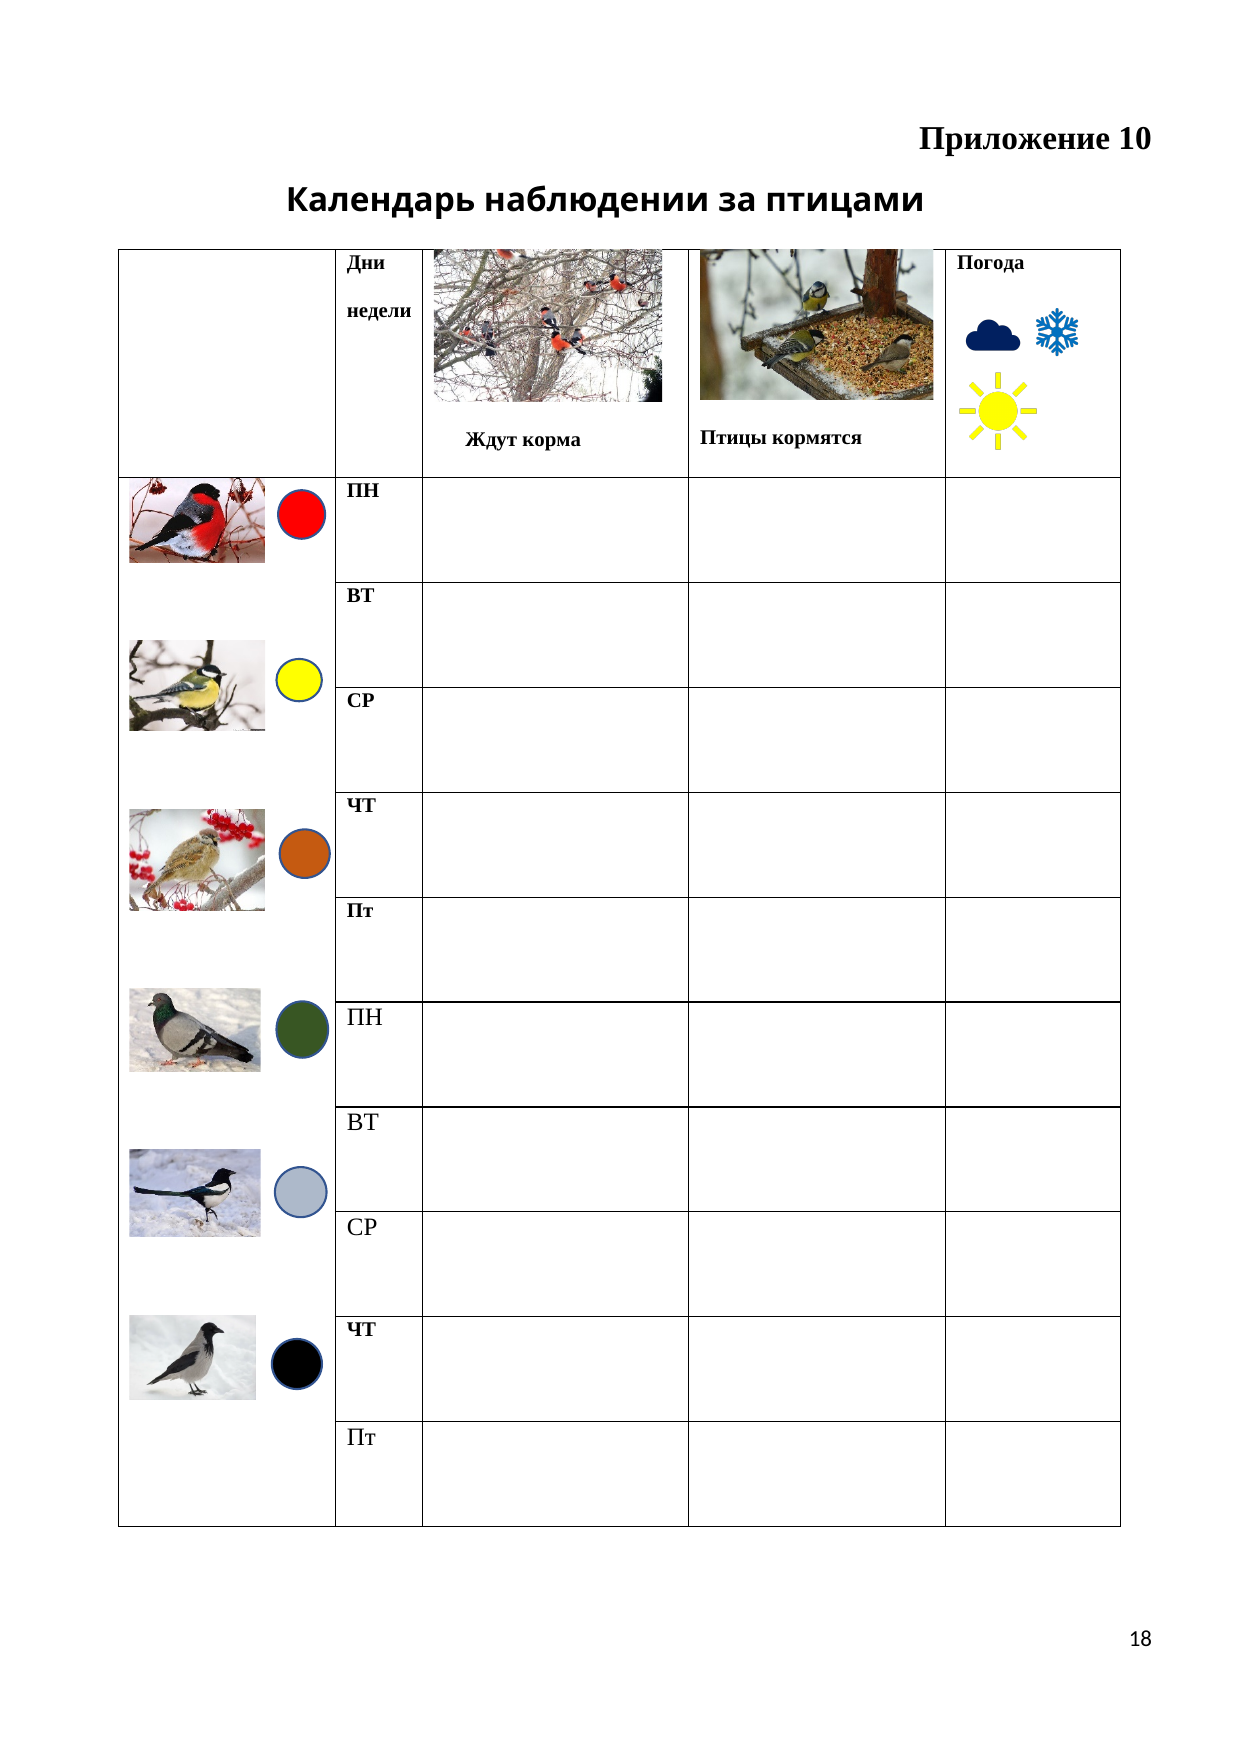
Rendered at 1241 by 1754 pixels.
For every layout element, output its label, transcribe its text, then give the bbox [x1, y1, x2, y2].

table_cell [946, 793, 1120, 897]
table_cell [689, 1422, 945, 1526]
picture [962, 298, 1091, 366]
picture [129, 1315, 256, 1400]
table_cell [423, 1212, 688, 1316]
picture [956, 369, 1040, 453]
table_cell [689, 1212, 945, 1316]
table_header [119, 250, 335, 477]
table_cell [423, 1317, 688, 1421]
table_cell [689, 478, 945, 582]
table_cell [423, 1108, 688, 1211]
table_cell [423, 583, 688, 687]
picture [700, 249, 934, 400]
table_cell ПН [336, 1003, 422, 1106]
table_header Птицы кормятся [689, 250, 945, 477]
table_cell [423, 688, 688, 792]
table_cell [946, 1212, 1120, 1316]
table_cell [689, 1108, 945, 1211]
table_cell [946, 583, 1120, 687]
table_cell [689, 793, 945, 897]
picture [129, 1149, 261, 1237]
table_cell Пт [336, 1422, 422, 1526]
picture [129, 640, 266, 731]
table_cell [946, 478, 1120, 582]
text Календарь наблюдении за птицами [177, 176, 1152, 221]
table_cell ЧТ [336, 793, 422, 897]
picture [433, 249, 663, 402]
table_cell [946, 1422, 1120, 1526]
table_cell [119, 478, 335, 1526]
table_header Дни недели [336, 250, 422, 477]
table_cell [689, 1317, 945, 1421]
table_cell [946, 688, 1120, 792]
table_cell ЧТ [336, 1317, 422, 1421]
table_cell [423, 1003, 688, 1106]
table_header Погода [946, 250, 1120, 477]
table_cell [946, 1003, 1120, 1106]
table_cell ВТ [336, 583, 422, 687]
table_cell [423, 478, 688, 582]
table_header Ждут корма [423, 250, 688, 477]
table_cell [423, 1422, 688, 1526]
table_cell ПН [336, 478, 422, 582]
table_cell [423, 793, 688, 897]
picture [129, 988, 261, 1072]
table_cell [689, 688, 945, 792]
table_cell [946, 1108, 1120, 1211]
picture [129, 809, 265, 911]
table_cell СР [336, 688, 422, 792]
table_cell [423, 898, 688, 1001]
picture [129, 478, 265, 563]
table_cell [689, 583, 945, 687]
table_cell [689, 898, 945, 1001]
table_cell Пт [336, 898, 422, 1001]
table_cell [946, 898, 1120, 1001]
table_cell [946, 1317, 1120, 1421]
table_cell СР [336, 1212, 422, 1316]
table_cell [689, 1003, 945, 1106]
text Приложение 10 [177, 118, 1152, 156]
table_cell ВТ [336, 1108, 422, 1211]
